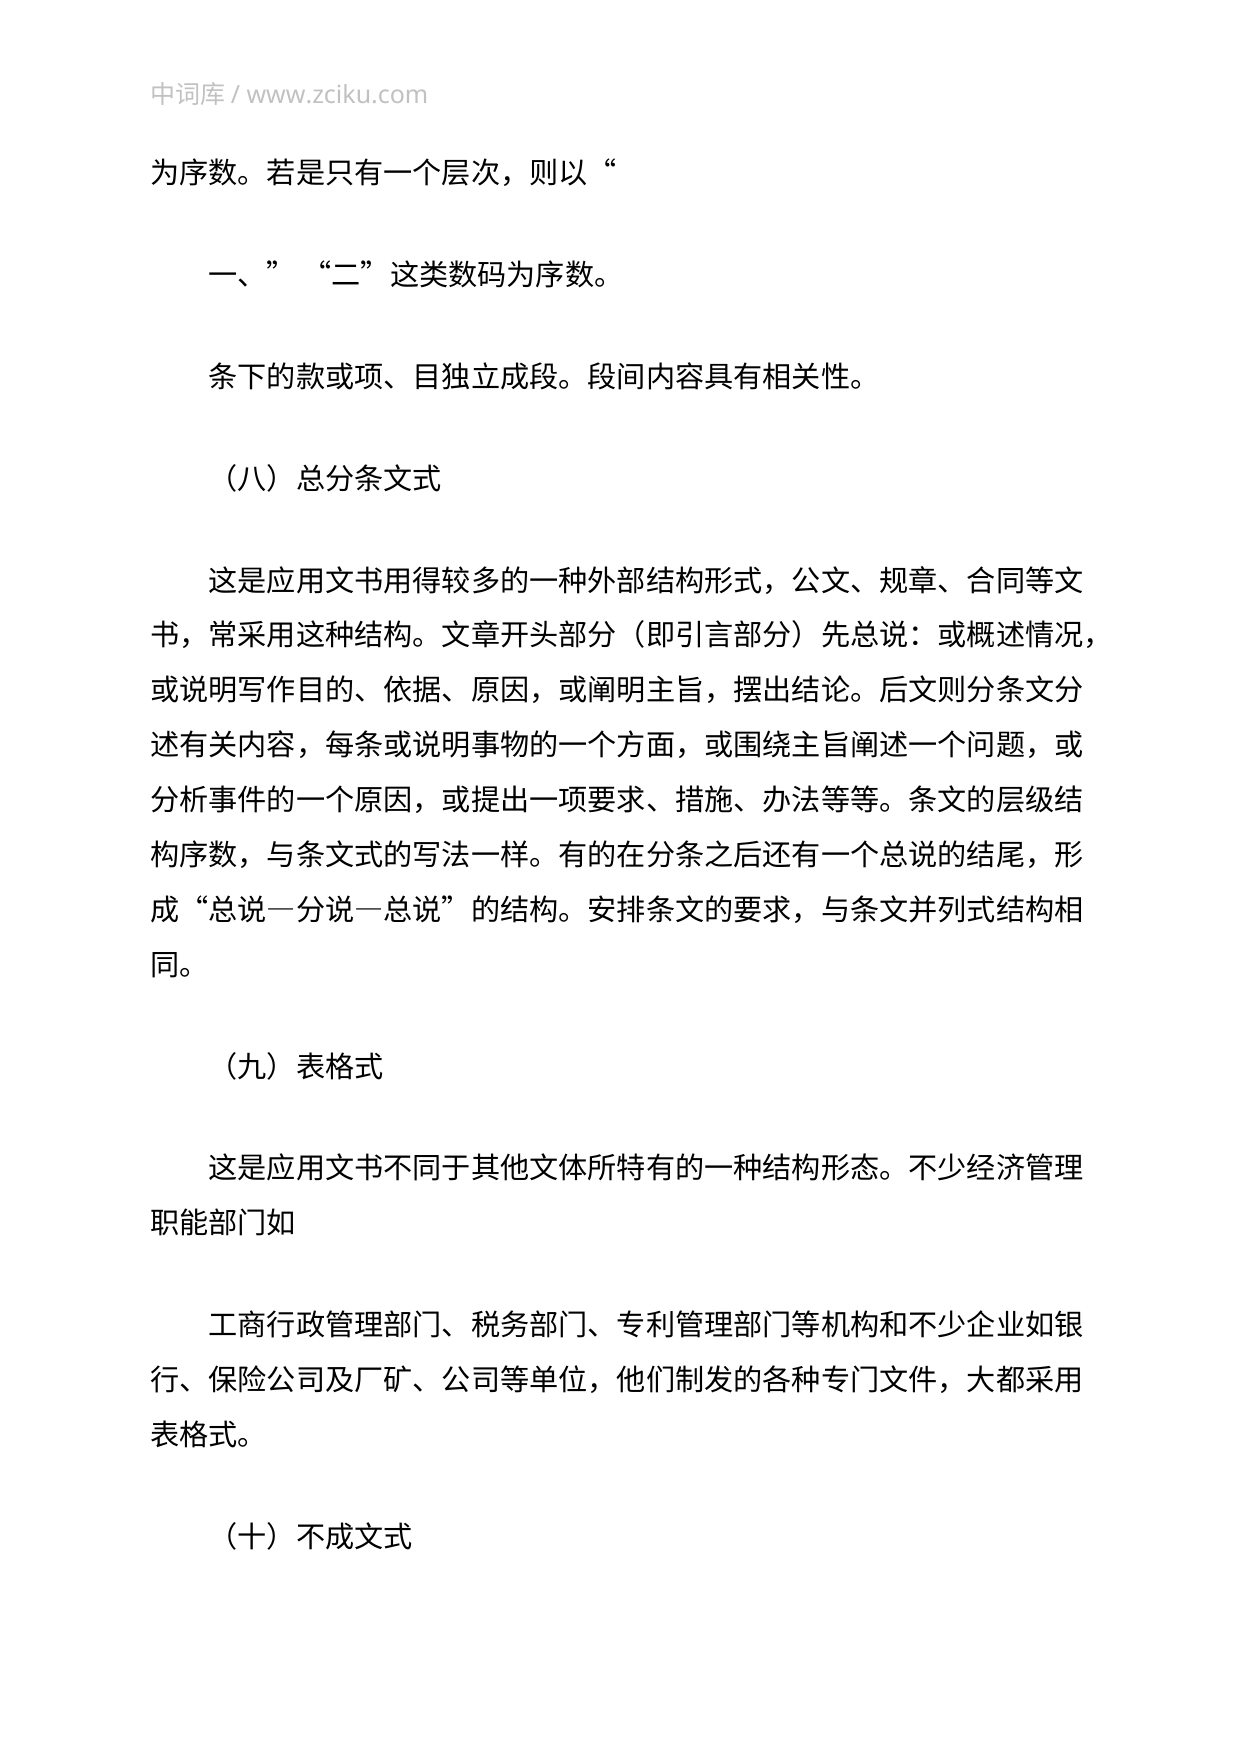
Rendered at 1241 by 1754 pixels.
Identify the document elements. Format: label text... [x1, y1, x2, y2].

text 条下的款或项、目独立成段。段间内容具有相关性。 [150, 353, 1090, 396]
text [150, 150, 1090, 192]
text 工商行政管理部门、税务部门、专利管理部门等机构和不少企业如银行、保险公司及厂矿、公司等单位，他们制发的各种专门文件，大都采用表格式。 [150, 1302, 1090, 1454]
text 一、” “二”这类数码为序数。 [150, 252, 1090, 294]
text （八）总分条文式 [150, 455, 1090, 498]
text 这是应用文书不同于其他文体所特有的一种结构形态。不少经济管理职能部门如 [150, 1145, 1090, 1242]
text （十）不成文式 [150, 1513, 1090, 1555]
text 这是应用文书用得较多的一种外部结构形式，公文、规章、合同等文书，常采用这种结构。文章开头部分（即引言部分）先总说：或概述情况，或说明写作目的、依据、原因，或阐明主旨，摆出结论。后文则分条文分述有关内容，每条或说明事物的一个方面，或围绕主旨阐述一个问题，或分析事件的一个原因，或提出一项要求、措施、办法等等。条文的层级结构序数，与条文式的写法一样。有的在分条之后还有一个总说的结尾，形成“总说—分说—总说”的结构。安排条文的要求，与条文并列式结构相同。 [150, 557, 1090, 984]
text （九）表格式 [150, 1043, 1090, 1085]
